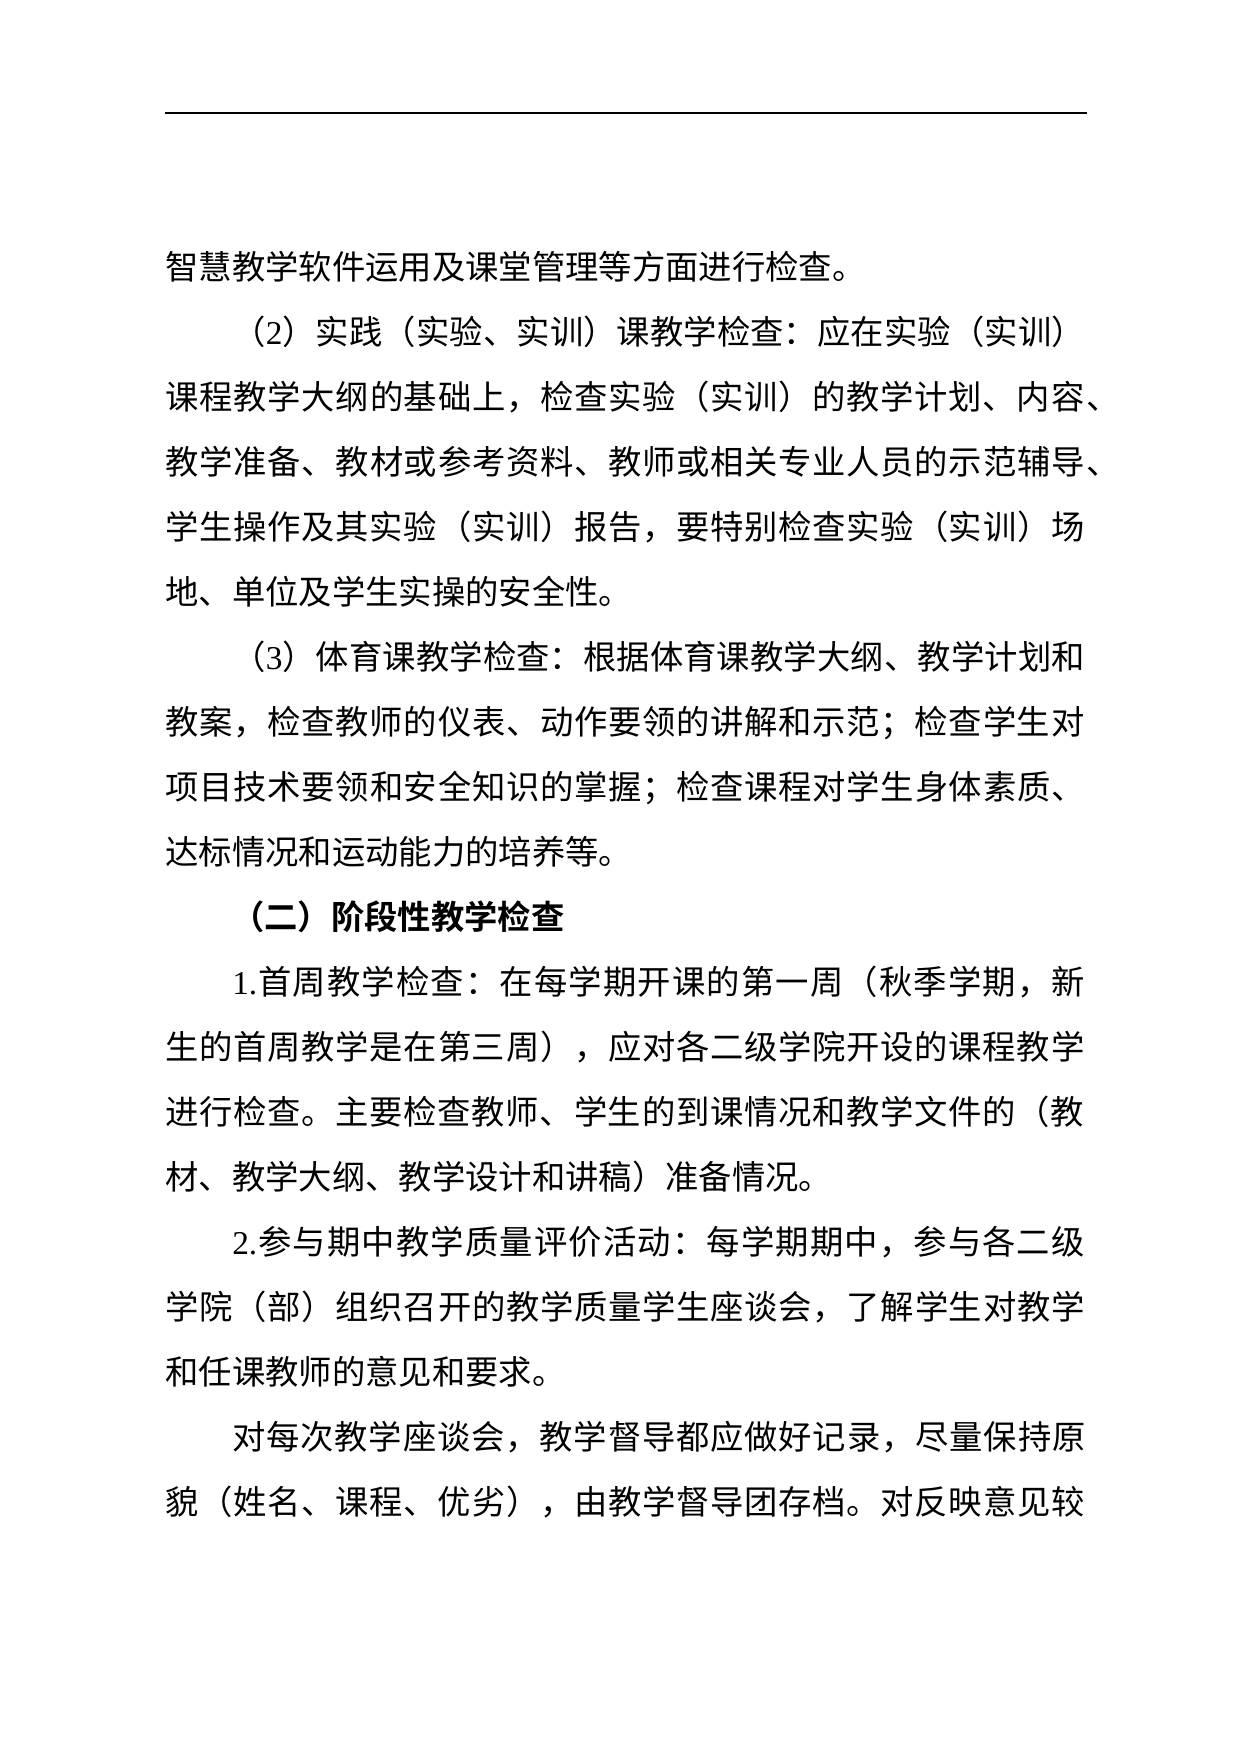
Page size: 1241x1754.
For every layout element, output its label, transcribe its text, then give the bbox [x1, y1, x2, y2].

text 2.参与期中教学质量评价活动：每学期期中，参与各二级学院（部）组织召开的教学质量学生座谈会，了解学生对教学和任课教师的意见和要求。 [165, 1208, 1087, 1403]
text （2）实践（实验、实训）课教学检查：应在实验（实训）课程教学大纲的基础上，检查实验（实训）的教学计划、内容、教学准备、教材或参考资料、教师或相关专业人员的示范辅导、学生操作及其实验（实训）报告，要特别检查实验（实训）场地、单位及学生实操的安全性。 [165, 298, 1087, 623]
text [165, 233, 1087, 298]
text （3）体育课教学检查：根据体育课教学大纲、教学计划和教案，检查教师的仪表、动作要领的讲解和示范；检查学生对项目技术要领和安全知识的掌握；检查课程对学生身体素质、达标情况和运动能力的培养等。 [165, 623, 1087, 883]
text 1.首周教学检查：在每学期开课的第一周（秋季学期，新生的首周教学是在第三周），应对各二级学院开设的课程教学进行检查。主要检查教师、学生的到课情况和教学文件的（教材、教学大纲、教学设计和讲稿）准备情况。 [165, 948, 1087, 1208]
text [165, 1403, 1087, 1533]
text （二）阶段性教学检查 [165, 883, 1087, 948]
